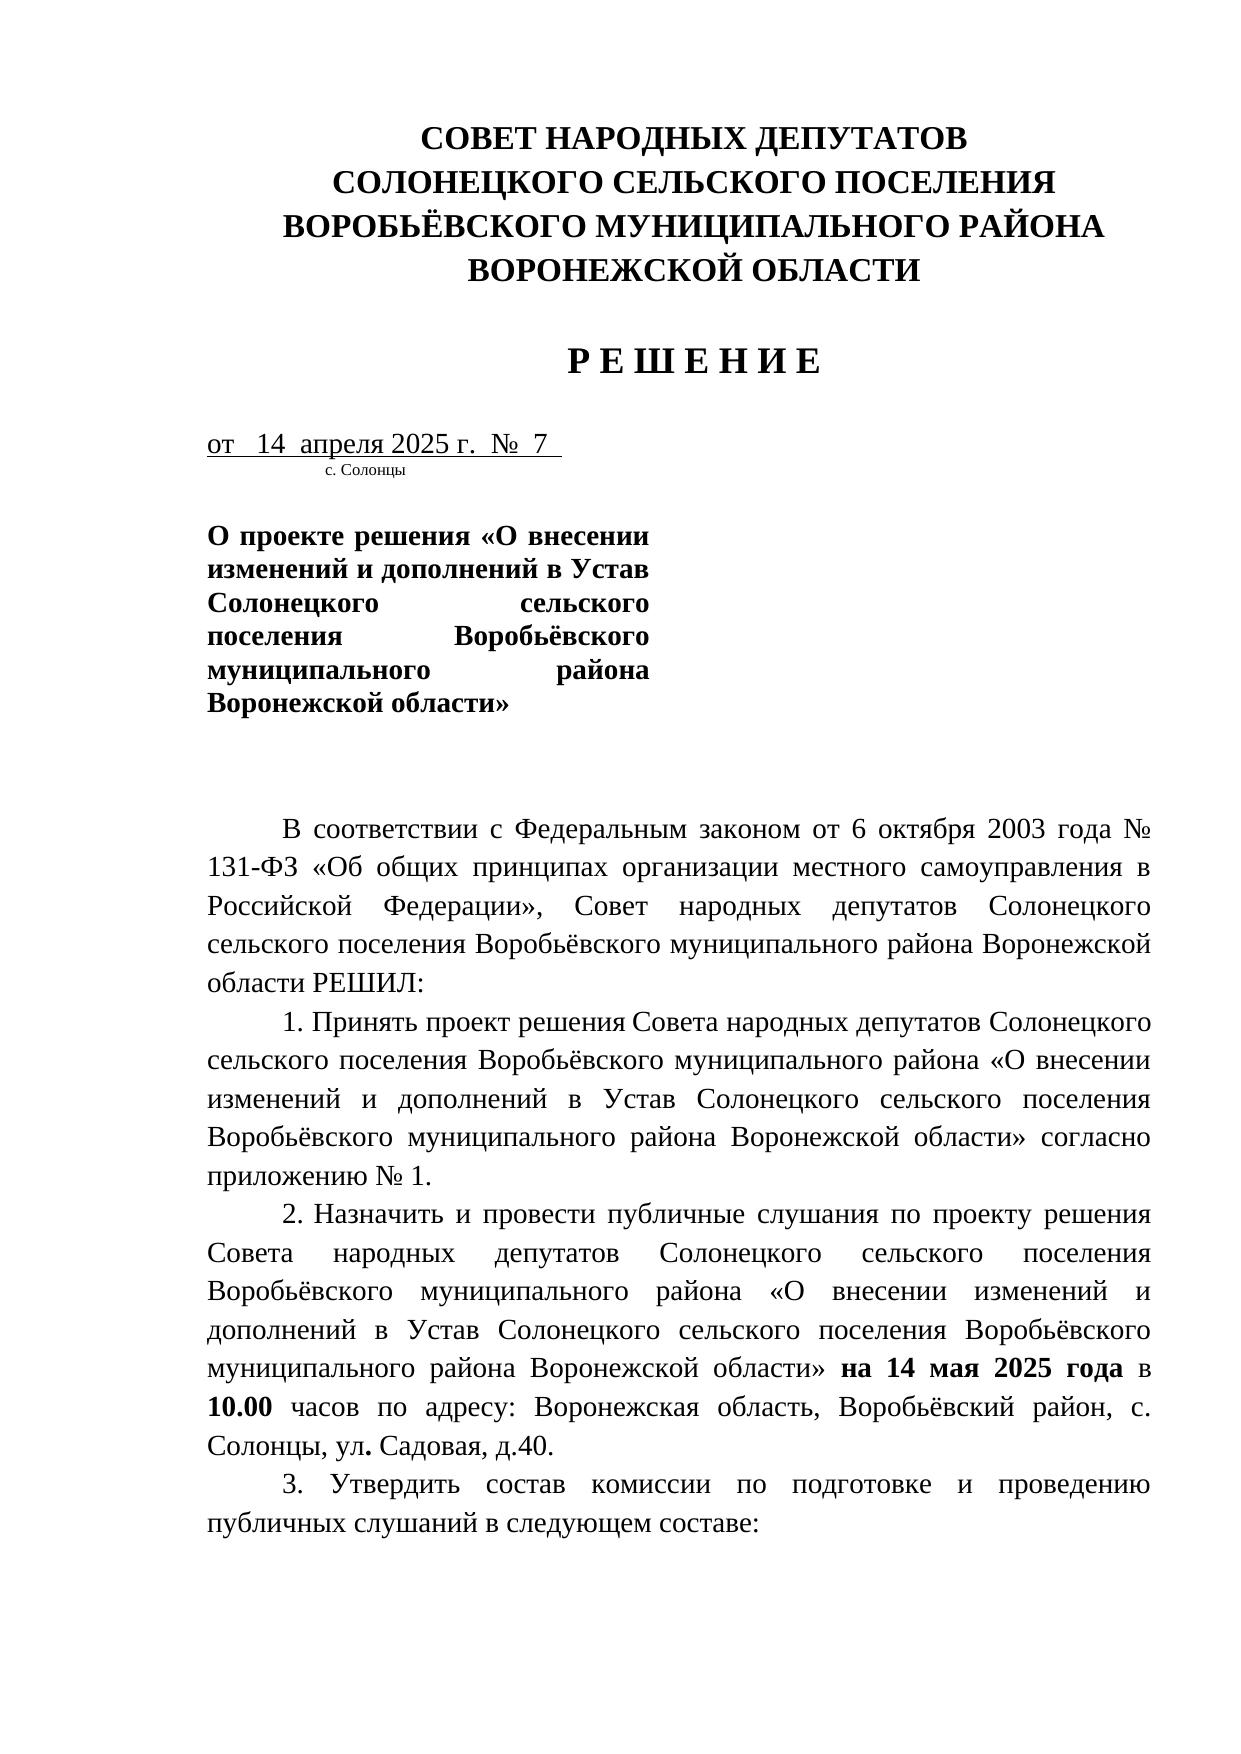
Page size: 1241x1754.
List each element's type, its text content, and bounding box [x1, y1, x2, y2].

text В соответствии с Федеральным законом от 6 октября 2003 года № 131-ФЗ «Об общих принципах организации местного самоуправления в Российской Федерации», Совет народных депутатов Солонецкого сельского поселения Воробьёвского муниципального района Воронежской области РЕШИЛ: [207, 811, 1152, 999]
text СОЛОНЕЦКОГО сельского поселения [207, 162, 1181, 201]
text с. Солонцы [207, 460, 1181, 479]
text О проекте решения «О внесении изменений и дополнений в Устав Солонецкого сельского поселения Воробьёвского муниципального района Воронежской области» [207, 518, 650, 719]
text ВоробьЁвского муниципального района [207, 206, 1181, 244]
text от 14 апреля 2025 г. № 7 [207, 427, 1181, 460]
text 3. Утвердить состав комиссии по подготовке и проведению публичных слушаний в следующем составе: [207, 1466, 1152, 1538]
text ВОРОНЕЖСКОЙ ОБЛАСТИ [207, 250, 1181, 289]
text 1. Принять проект решения Совета народных депутатов Солонецкого сельского поселения Воробьёвского муниципального района «О внесении изменений и дополнений в Устав Солонецкого сельского поселения Воробьёвского муниципального района Воронежской области» согласно приложению № 1. [207, 1004, 1152, 1191]
text 2. Назначить и провести публичные слушания по проекту решения Совета народных депутатов Солонецкого сельского поселения Воробьёвского муниципального района «О внесении изменений и дополнений в Устав Солонецкого сельского поселения Воробьёвского муниципального района Воронежской области» на 14 мая 2025 года в 10.00 часов по адресу: Воронежская область, Воробьёвский район, с. Солонцы, ул. Садовая, д.40. [207, 1196, 1152, 1461]
text Р Е Ш Е Н И Е [207, 338, 1181, 382]
text СОВЕТ НАРОДНЫХ ДЕПУТАТОВ [207, 118, 1181, 156]
